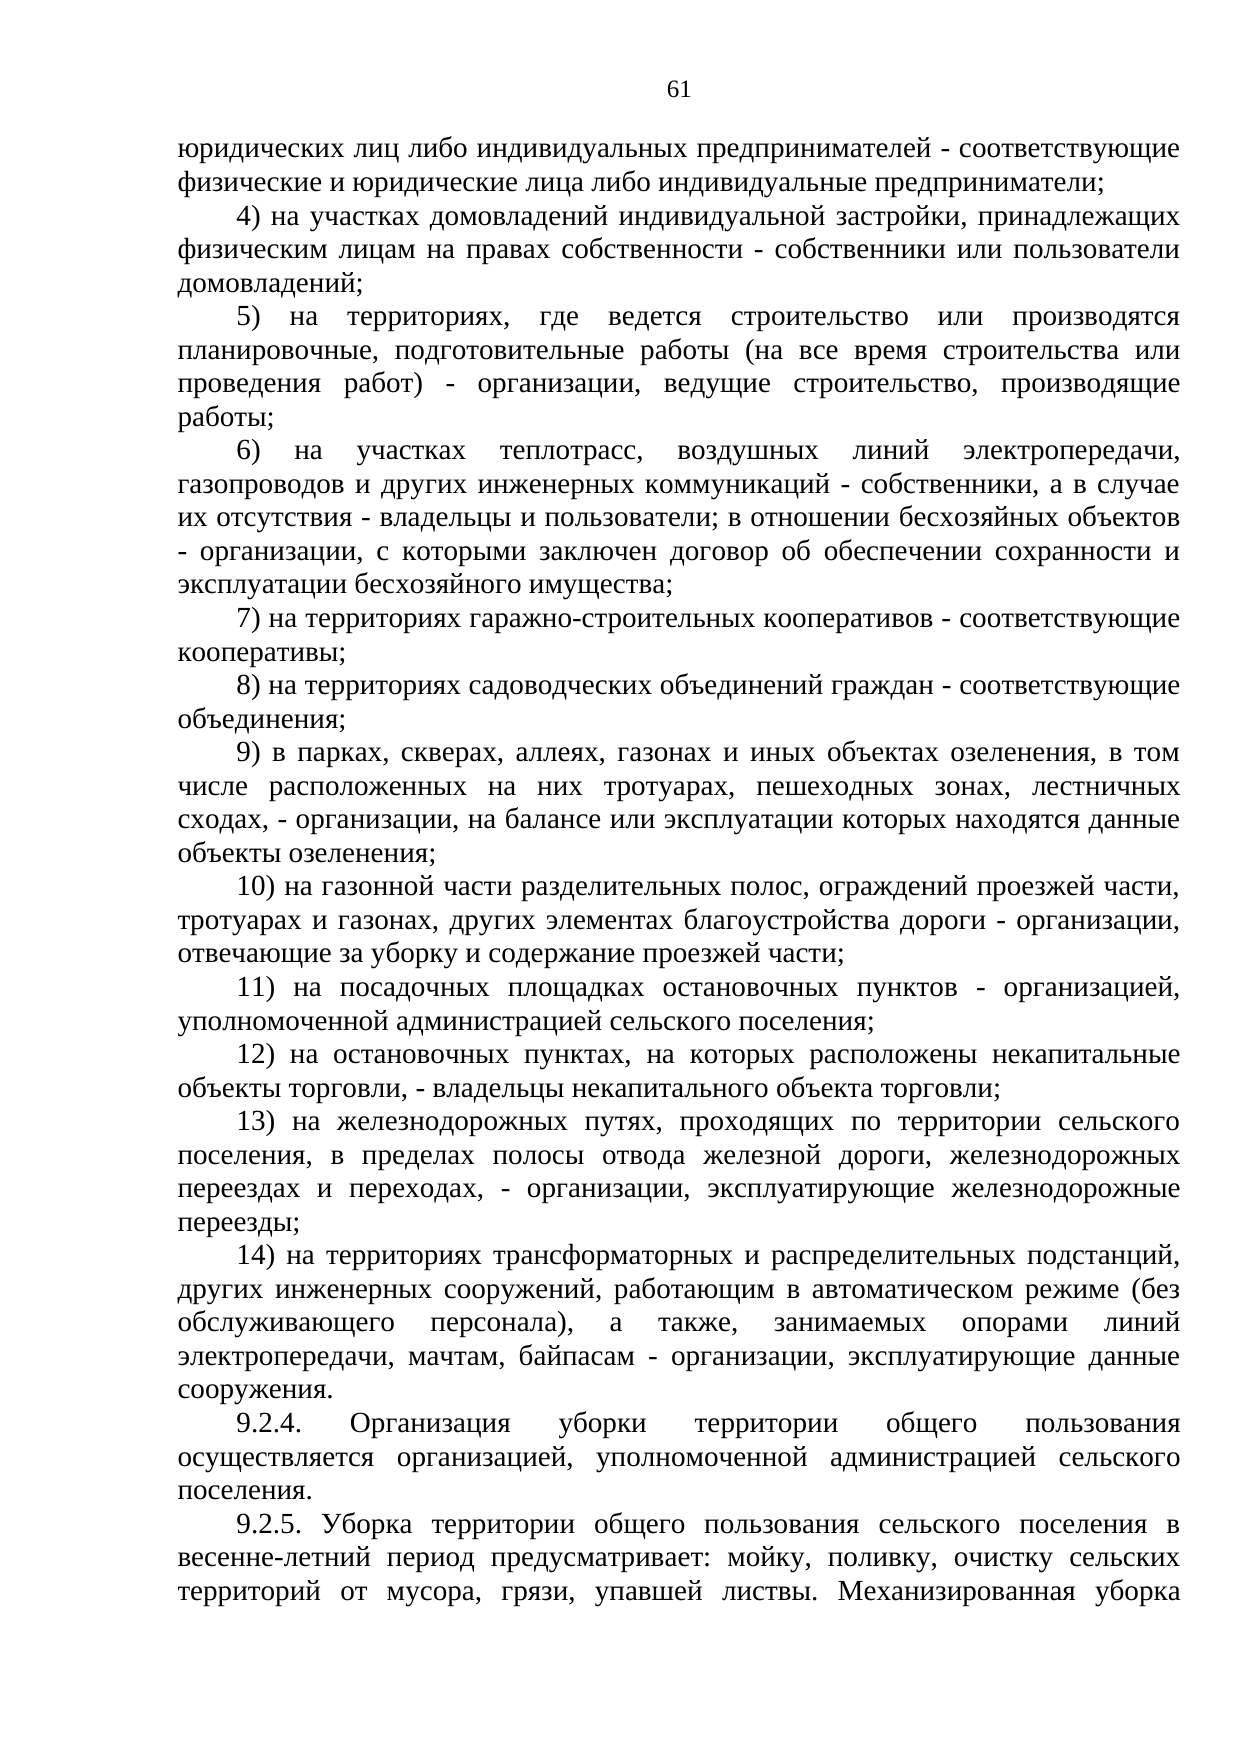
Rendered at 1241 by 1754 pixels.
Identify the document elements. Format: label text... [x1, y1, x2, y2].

text 11) на посадочных площадках остановочных пунктов - организацией, уполномоченной администрацией сельского поселения; [177, 969, 1181, 1036]
text 6) на участках теплотрасс, воздушных линий электропередачи, газопроводов и других инженерных коммуникаций - собственники, а в случае их отсутствия - владельцы и пользователи; в отношении бесхозяйных объектов - организации, с которыми заключен договор об обеспечении сохранности и эксплуатации бесхозяйного имущества; [177, 432, 1181, 600]
text 13) на железнодорожных путях, проходящих по территории сельского поселения, в пределах полосы отвода железной дороги, железнодорожных переездах и переходах, - организации, эксплуатирующие железнодорожные переезды; [177, 1103, 1181, 1237]
text 4) на участках домовладений индивидуальной застройки, принадлежащих физическим лицам на правах собственности - собственники или пользователи домовладений; [177, 198, 1181, 298]
text 12) на остановочных пунктах, на которых расположены некапитальные объекты торговли, - владельцы некапитального объекта торговли; [177, 1036, 1181, 1103]
text 7) на территориях гаражно-строительных кооперативов - соответствующие кооперативы; [177, 600, 1181, 667]
text 9) в парках, скверах, аллеях, газонах и иных объектах озеленения, в том числе расположенных на них тротуарах, пешеходных зонах, лестничных сходах, - организации, на балансе или эксплуатации которых находятся данные объекты озеленения; [177, 734, 1181, 868]
text 10) на газонной части разделительных полос, ограждений проезжей части, тротуарах и газонах, других элементах благоустройства дороги - организации, отвечающие за уборку и содержание проезжей части; [177, 868, 1181, 969]
text 9.2.4. Организация уборки территории общего пользования осуществляется организацией, уполномоченной администрацией сельского поселения. [177, 1405, 1181, 1506]
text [177, 1506, 1181, 1606]
text 5) на территориях, где ведется строительство или производятся планировочные, подготовительные работы (на все время строительства или проведения работ) - организации, ведущие строительство, производящие работы; [177, 298, 1181, 432]
text 8) на территориях садоводческих объединений граждан - соответствующие объединения; [177, 667, 1181, 734]
text 14) на территориях трансформаторных и распределительных подстанций, других инженерных сооружений, работающим в автоматическом режиме (без обслуживающего персонала), а также, занимаемых опорами линий электропередачи, мачтам, байпасам - организации, эксплуатирующие данные сооружения. [177, 1237, 1181, 1405]
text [177, 131, 1181, 198]
